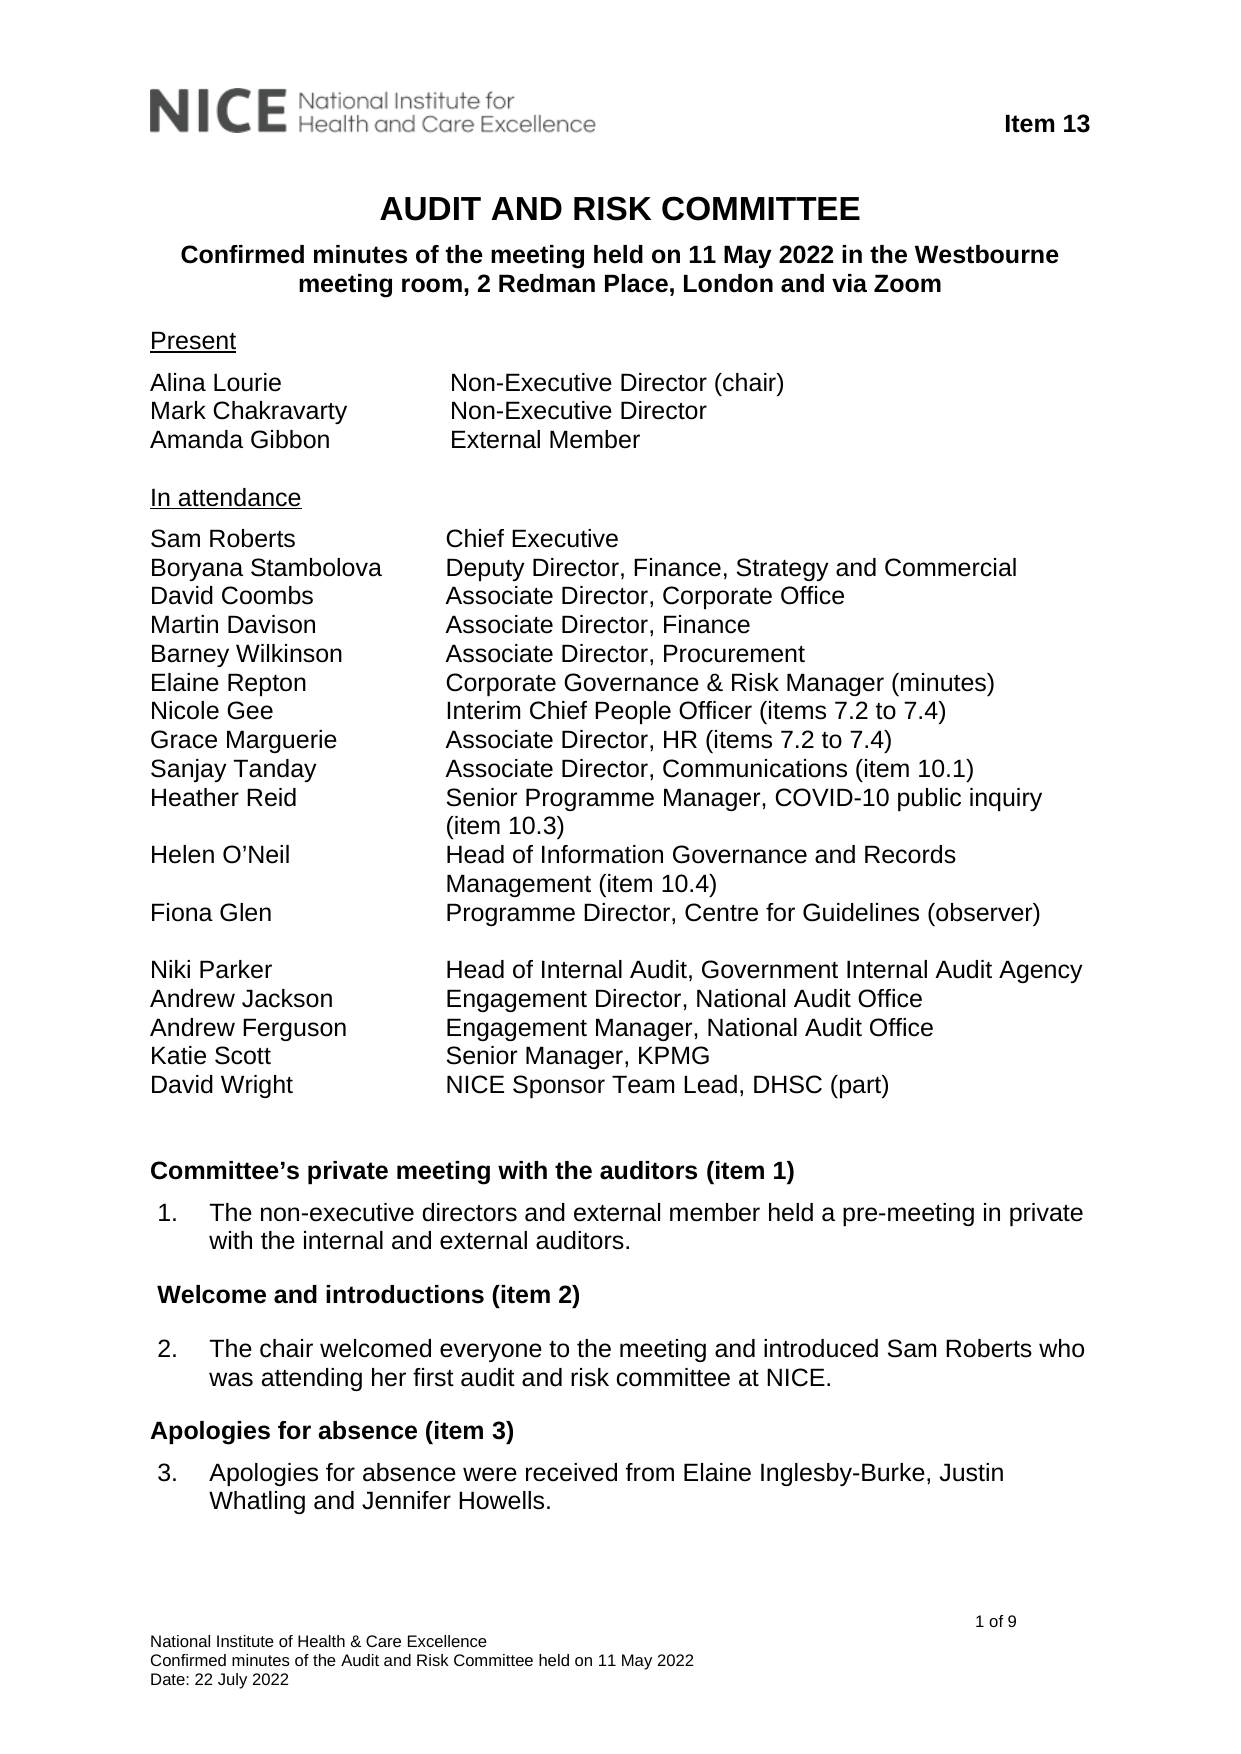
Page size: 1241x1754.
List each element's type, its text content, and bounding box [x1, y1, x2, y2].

text Present [150, 326, 1090, 355]
text The chair welcomed everyone to the meeting and introduced Sam Roberts who was attending her first audit and risk committee at NICE. [157, 1334, 1090, 1391]
subtitle Apologies for absence (item 3) [150, 1416, 1090, 1445]
title AUDIT AND RISK COMMITTEE [150, 189, 1090, 227]
text Barney Wilkinson Associate Director, Procurement [150, 639, 1090, 667]
text Mark Chakravarty Non-Executive Director [150, 396, 1090, 425]
text Niki Parker Head of Internal Audit, Government Internal Audit Agency [150, 955, 1090, 984]
text Apologies for absence were received from Elaine Inglesby-Burke, Justin Whatling and Jennifer Howells. [157, 1457, 1090, 1515]
text Alina Lourie Non-Executive Director (chair) [150, 367, 1090, 396]
text Martin Davison Associate Director, Finance [150, 610, 1090, 639]
text Nicole Gee Interim Chief People Officer (items 7.2 to 7.4) [150, 696, 1090, 725]
text David Coombs Associate Director, Corporate Office [150, 581, 1090, 610]
text Confirmed minutes of the meeting held on 11 May 2022 in the Westbourne meeting room, 2 Redman Place, London and via Zoom [150, 240, 1090, 297]
text Sanjay Tanday Associate Director, Communications (item 10.1) [150, 754, 1090, 782]
list Welcome and introductions (item 2) [157, 1280, 1090, 1309]
text Fiona Glen Programme Director, Centre for Guidelines (observer) [150, 897, 1090, 926]
text Katie Scott Senior Manager, KPMG [150, 1041, 1090, 1070]
picture [150, 88, 596, 133]
text Elaine Repton Corporate Governance & Risk Manager (minutes) [150, 667, 1090, 696]
text Boryana Stambolova Deputy Director, Finance, Strategy and Commercial [150, 552, 1090, 581]
text David Wright NICE Sponsor Team Lead, DHSC (part) [150, 1070, 1090, 1099]
text Grace Marguerie Associate Director, HR (items 7.2 to 7.4) [150, 725, 1090, 754]
text Andrew Jackson Engagement Director, National Audit Office [150, 984, 1090, 1012]
text Sam Roberts Chief Executive [150, 524, 1090, 552]
text Amanda Gibbon External Member [150, 425, 1090, 454]
text Heather Reid Senior Programme Manager, COVID-10 public inquiry (item 10.3) [150, 782, 1090, 840]
text Helen O’Neil Head of Information Governance and Records Management (item 10.4) [150, 840, 1090, 897]
text The non-executive directors and external member held a pre-meeting in private with the internal and external auditors. [157, 1197, 1090, 1255]
subtitle Committee’s private meeting with the auditors (item 1) [150, 1156, 1090, 1185]
text In attendance [150, 482, 1090, 511]
text Andrew Ferguson Engagement Manager, National Audit Office [150, 1012, 1090, 1041]
